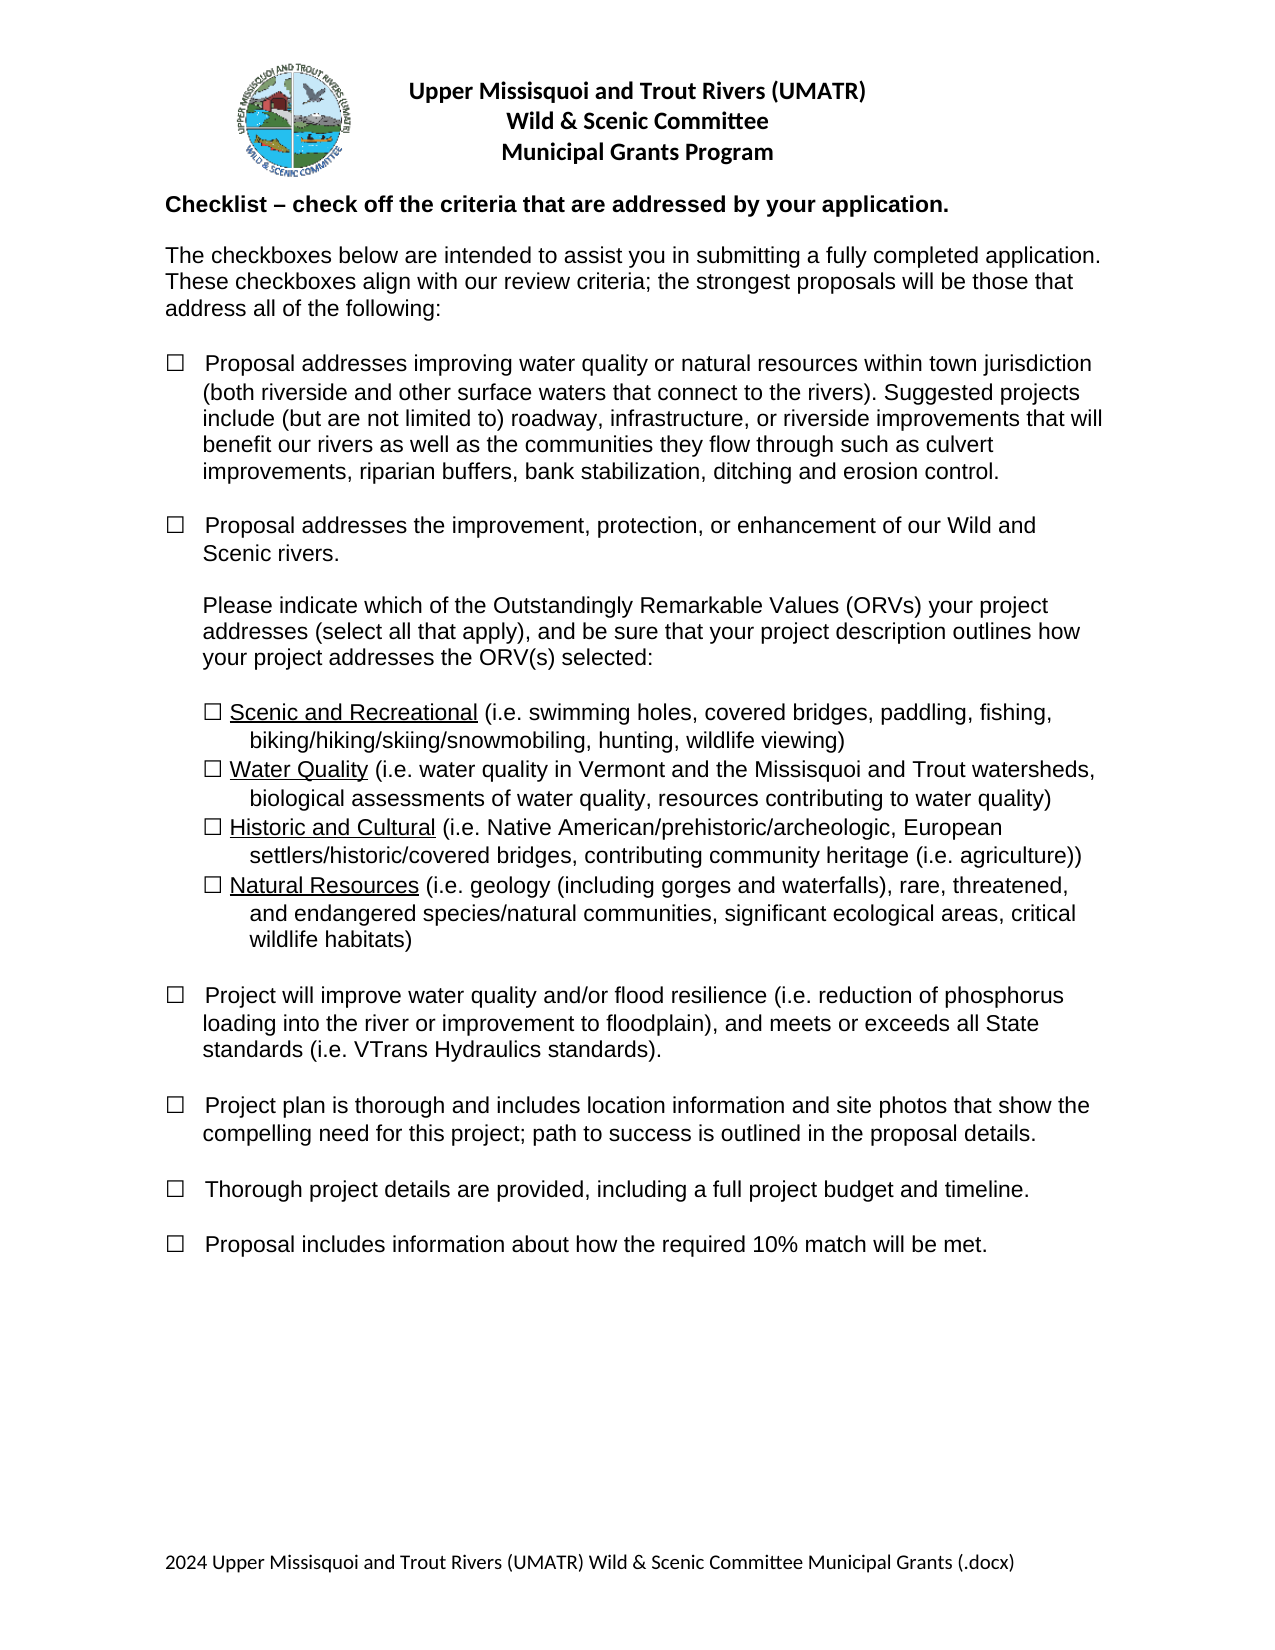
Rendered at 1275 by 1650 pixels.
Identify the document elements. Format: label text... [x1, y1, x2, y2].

text The checkboxes below are intended to assist you in submitting a fully completed application. These checkboxes align with our review criteria; the strongest proposals will be those that address all of the following: [165, 242, 1110, 321]
text Thorough project details are provided, including a full project budget and timeline. [165, 1173, 1110, 1204]
text Proposal addresses the improvement, protection, or enhancement of our Wild and Scenic rivers. [165, 509, 1110, 567]
picture [217, 44, 362, 191]
text Proposal addresses improving water quality or natural resources within town jurisdiction (both riverside and other surface waters that connect to the rivers). Suggested projects include (but are not limited to) roadway, infrastructure, or riverside improvements that will benefit our rivers as well as the communities they flow through such as culvert improvements, riparian buffers, bank stabilization, ditching and erosion control. [165, 347, 1110, 484]
text Please indicate which of the Outstandingly Remarkable Values (ORVs) your project addresses (select all that apply), and be sure that your project description outlines how your project addresses the ORV(s) selected: [202, 592, 1110, 671]
text Checklist – check off the criteria that are addressed by your application. [165, 191, 1110, 217]
text Project plan is thorough and includes location information and site photos that show the compelling need for this project; path to success is outlined in the proposal details. [165, 1089, 1110, 1147]
text Natural Resources (i.e. geology (including gorges and waterfalls), rare, threatened, and endangered species/natural communities, significant ecological areas, critical wildlife habitats) [202, 868, 1110, 952]
text Historic and Cultural (i.e. Native American/prehistoric/archeologic, European settlers/historic/covered bridges, contributing community heritage (i.e. agriculture)) [202, 811, 1110, 868]
text Proposal includes information about how the required 10% match will be met. [165, 1228, 1110, 1260]
text Project will improve water quality and/or flood resilience (i.e. reduction of phosphorus loading into the river or improvement to floodplain), and meets or exceeds all State standards (i.e. VTrans Hydraulics standards). [165, 979, 1110, 1063]
text Water Quality (i.e. water quality in Vermont and the Missisquoi and Trout watersheds, biological assessments of water quality, resources contributing to water quality) [202, 753, 1110, 811]
text Scenic and Recreational (i.e. swimming holes, covered bridges, paddling, fishing, biking/hiking/skiing/snowmobiling, hunting, wildlife viewing) [202, 696, 1110, 753]
